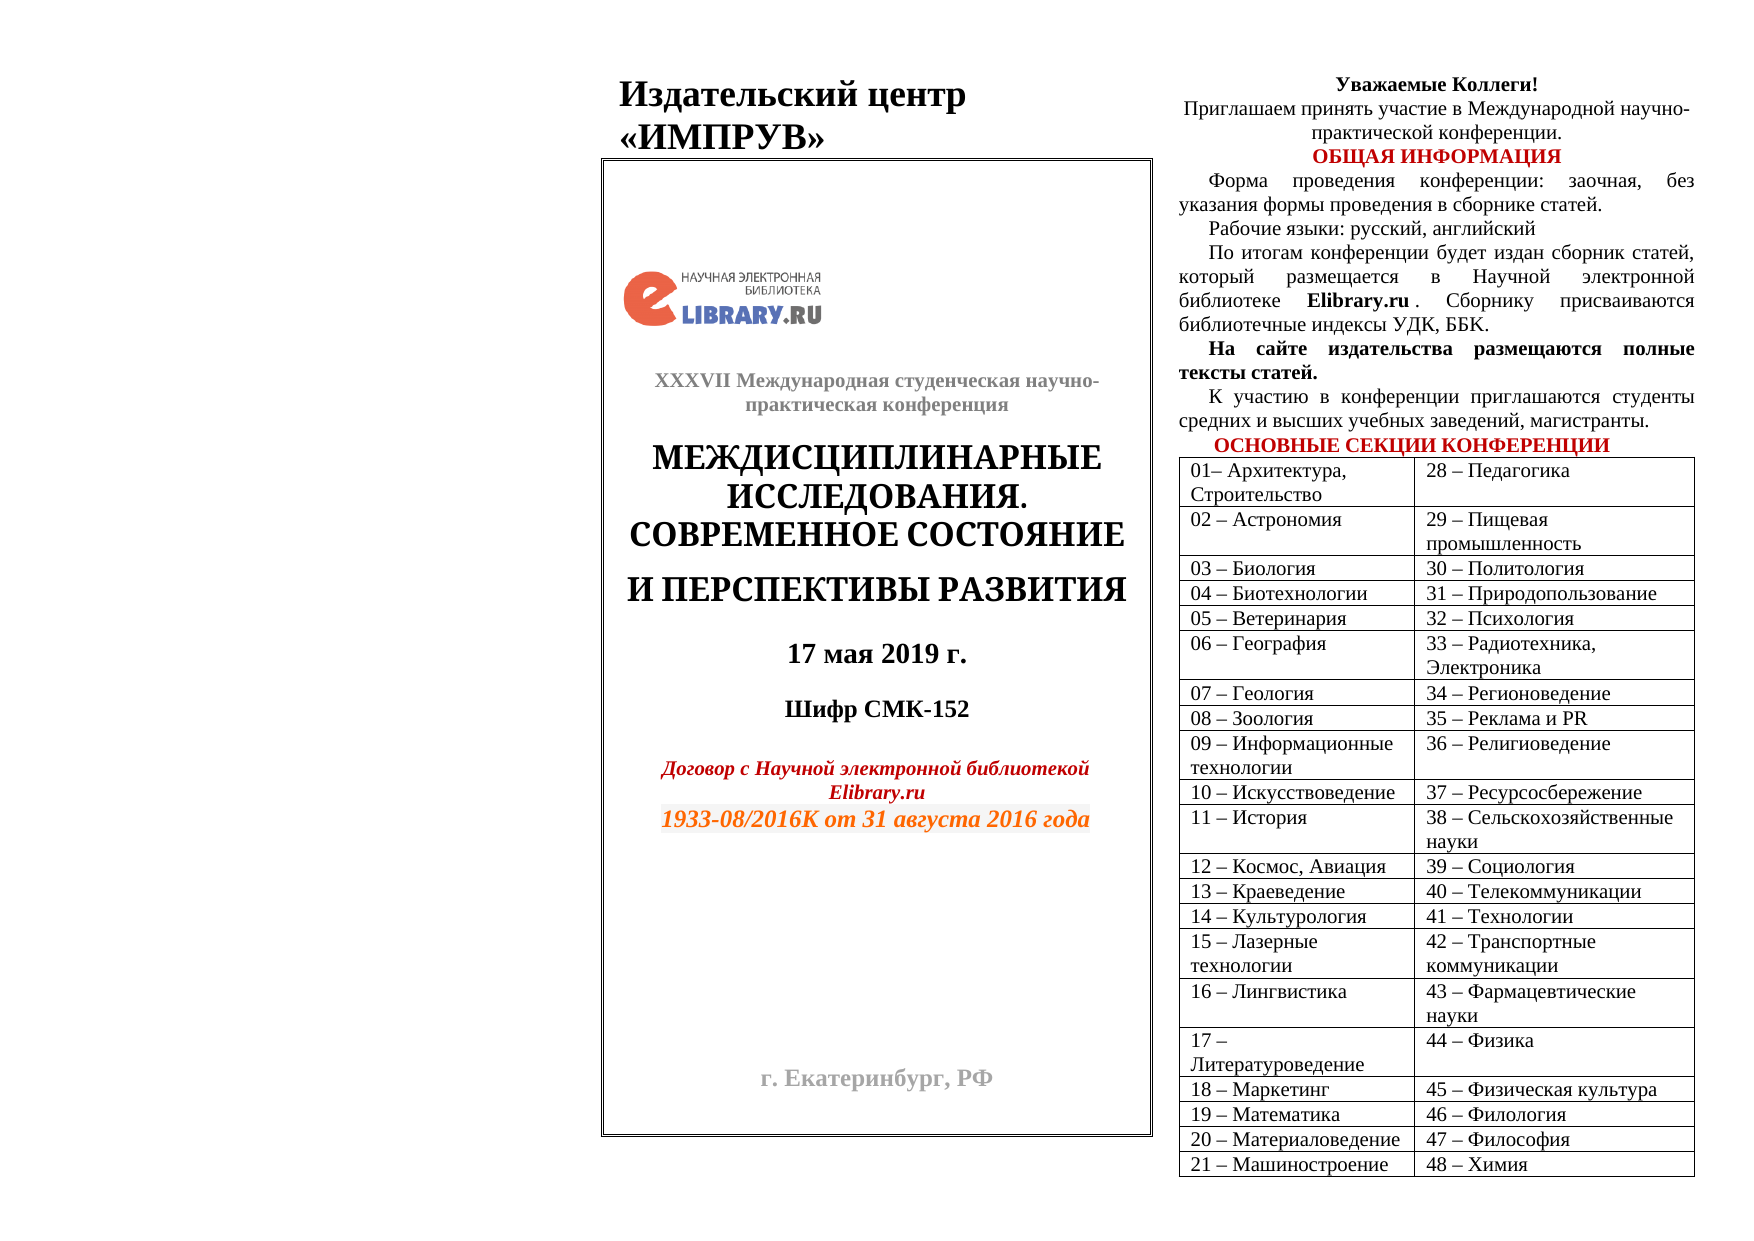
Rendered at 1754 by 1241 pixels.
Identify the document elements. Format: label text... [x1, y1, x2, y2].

text По итогам конференции будет издан сборник статей, который размещается в Научной электронной библиотеке Elibrary.ru . Сборнику присваиваются библиотечные индексы УДК, ББK. [1179, 240, 1695, 336]
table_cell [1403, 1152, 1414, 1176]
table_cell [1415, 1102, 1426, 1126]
table_cell г. Екатеринбург, РФ [604, 1020, 1150, 1134]
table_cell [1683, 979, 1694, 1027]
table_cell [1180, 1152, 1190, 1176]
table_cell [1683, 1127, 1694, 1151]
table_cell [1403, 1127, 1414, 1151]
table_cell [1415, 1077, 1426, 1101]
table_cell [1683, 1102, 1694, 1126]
text Форма проведения конференции: заочная, без указания формы проведения в сборнике статей. [1179, 168, 1695, 216]
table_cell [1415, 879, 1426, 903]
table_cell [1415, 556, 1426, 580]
table_cell 36 – Религиоведение [1415, 731, 1694, 779]
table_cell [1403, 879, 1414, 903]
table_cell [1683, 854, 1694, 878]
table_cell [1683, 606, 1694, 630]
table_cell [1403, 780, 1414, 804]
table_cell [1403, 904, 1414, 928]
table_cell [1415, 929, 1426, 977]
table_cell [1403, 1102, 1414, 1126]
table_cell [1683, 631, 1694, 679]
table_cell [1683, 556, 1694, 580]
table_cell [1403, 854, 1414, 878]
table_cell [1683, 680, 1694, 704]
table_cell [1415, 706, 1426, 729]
table_header 28 – Педагогика [1415, 458, 1694, 506]
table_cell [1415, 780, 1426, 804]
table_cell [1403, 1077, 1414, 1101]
text Уважаемые Коллеги! [1179, 72, 1695, 96]
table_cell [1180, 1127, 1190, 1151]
table_cell 44 – Физика [1415, 1028, 1694, 1076]
table_cell 16 – Лингвистика [1180, 979, 1414, 1027]
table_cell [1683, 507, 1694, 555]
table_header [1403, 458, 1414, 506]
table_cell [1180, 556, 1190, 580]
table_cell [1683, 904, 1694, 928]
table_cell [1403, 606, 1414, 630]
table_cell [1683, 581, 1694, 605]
text К участию в конференции приглашаются студенты средних и высших учебных заведений, магистранты. [1179, 384, 1695, 432]
picture [618, 261, 825, 331]
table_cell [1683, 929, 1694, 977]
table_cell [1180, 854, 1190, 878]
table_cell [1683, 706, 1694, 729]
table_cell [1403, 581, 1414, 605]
table_cell 38 – Сельскохозяйственные науки [1415, 805, 1694, 853]
text ОБЩАЯ ИНФОРМАЦИЯ [1179, 144, 1695, 168]
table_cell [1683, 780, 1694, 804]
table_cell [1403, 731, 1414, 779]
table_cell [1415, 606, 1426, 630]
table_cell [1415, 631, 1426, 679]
table_cell 11 – История [1180, 805, 1414, 853]
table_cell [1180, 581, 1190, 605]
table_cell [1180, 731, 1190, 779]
text Рабочие языки: русский, английский [1179, 216, 1695, 240]
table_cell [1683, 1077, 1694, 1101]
table_cell 06 – География [1180, 631, 1414, 679]
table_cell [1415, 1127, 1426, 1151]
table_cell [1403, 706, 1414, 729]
text На сайте издательства размещаются полные тексты статей. [1179, 336, 1695, 384]
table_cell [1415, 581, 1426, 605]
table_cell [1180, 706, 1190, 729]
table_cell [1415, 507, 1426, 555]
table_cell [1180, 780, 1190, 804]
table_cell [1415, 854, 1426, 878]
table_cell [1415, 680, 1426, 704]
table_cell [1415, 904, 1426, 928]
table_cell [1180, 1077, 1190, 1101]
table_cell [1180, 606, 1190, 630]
text Приглашаем принять участие в Международной научно-практической конференции. [1179, 96, 1695, 144]
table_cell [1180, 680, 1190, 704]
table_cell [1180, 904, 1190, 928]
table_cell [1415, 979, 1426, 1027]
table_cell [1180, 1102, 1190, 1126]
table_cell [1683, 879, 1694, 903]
text ОСНОВНЫЕ СЕКЦИИ КОНФЕРЕНЦИИ [1179, 432, 1695, 457]
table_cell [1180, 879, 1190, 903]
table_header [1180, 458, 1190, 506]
table_cell 02 – Астрономия [1180, 507, 1414, 555]
table_header Издательский центр «ИМПРУВ» XXXVII Международная студенческая научно-практическая конференция МЕЖДИСЦИПЛИНАРНЫЕ ИССЛЕДОВАНИЯ. СОВРЕМЕННОЕ СОСТОЯНИЕ И ПЕРСПЕКТИВЫ РАЗВИТИЯ 17 мая 2019 г. Шифр СМК-152 Договор с Научной электронной библиотекой Elibrary.ru 1933-08/2016K от 31 августа 2016 года [604, 161, 1150, 1020]
